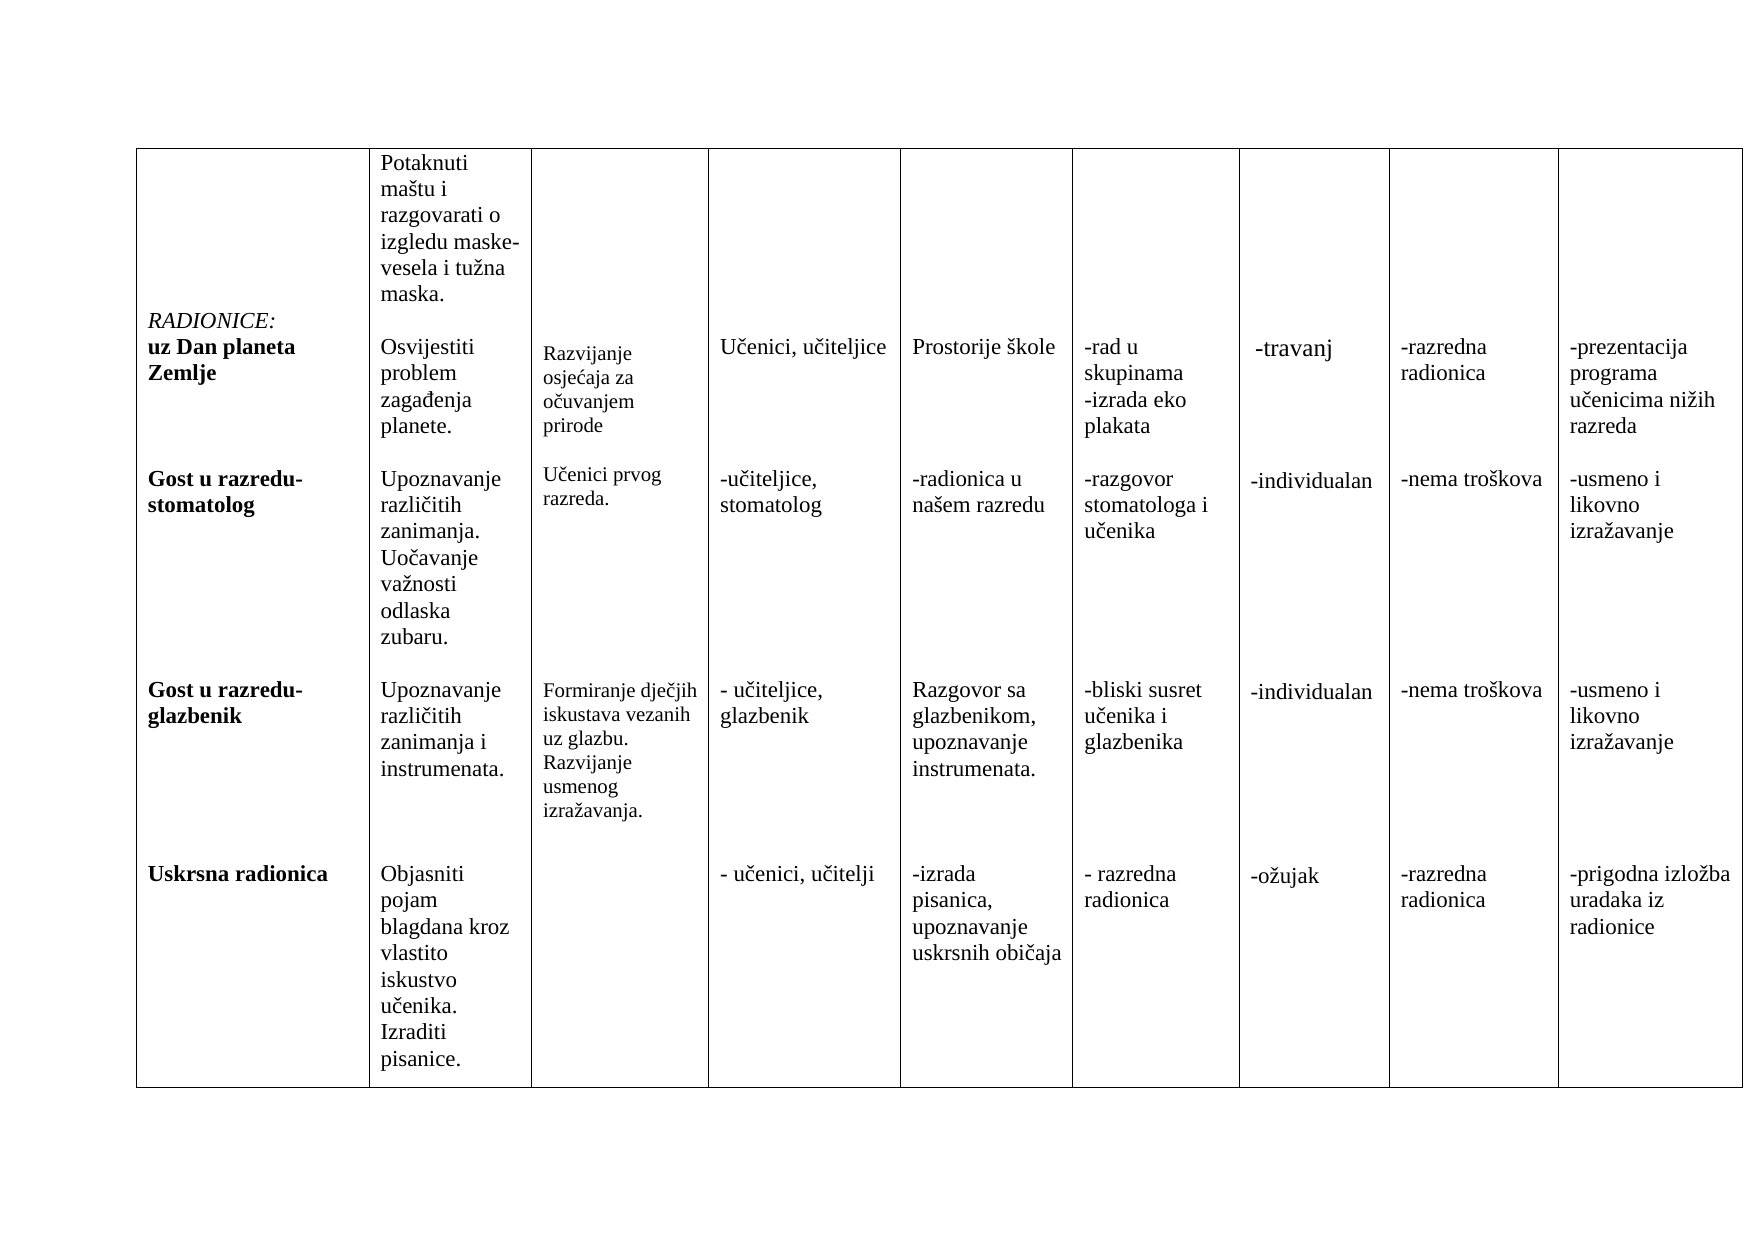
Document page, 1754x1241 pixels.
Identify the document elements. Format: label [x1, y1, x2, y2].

table_cell [370, 149, 531, 1087]
table_cell [1073, 149, 1239, 1087]
table_cell [709, 149, 900, 1087]
table_cell [901, 149, 1072, 1087]
table_cell [532, 149, 708, 1087]
table_cell [1390, 149, 1558, 1087]
table_cell [1240, 149, 1389, 1087]
table_cell [1559, 149, 1742, 1087]
table_cell [137, 149, 369, 1087]
